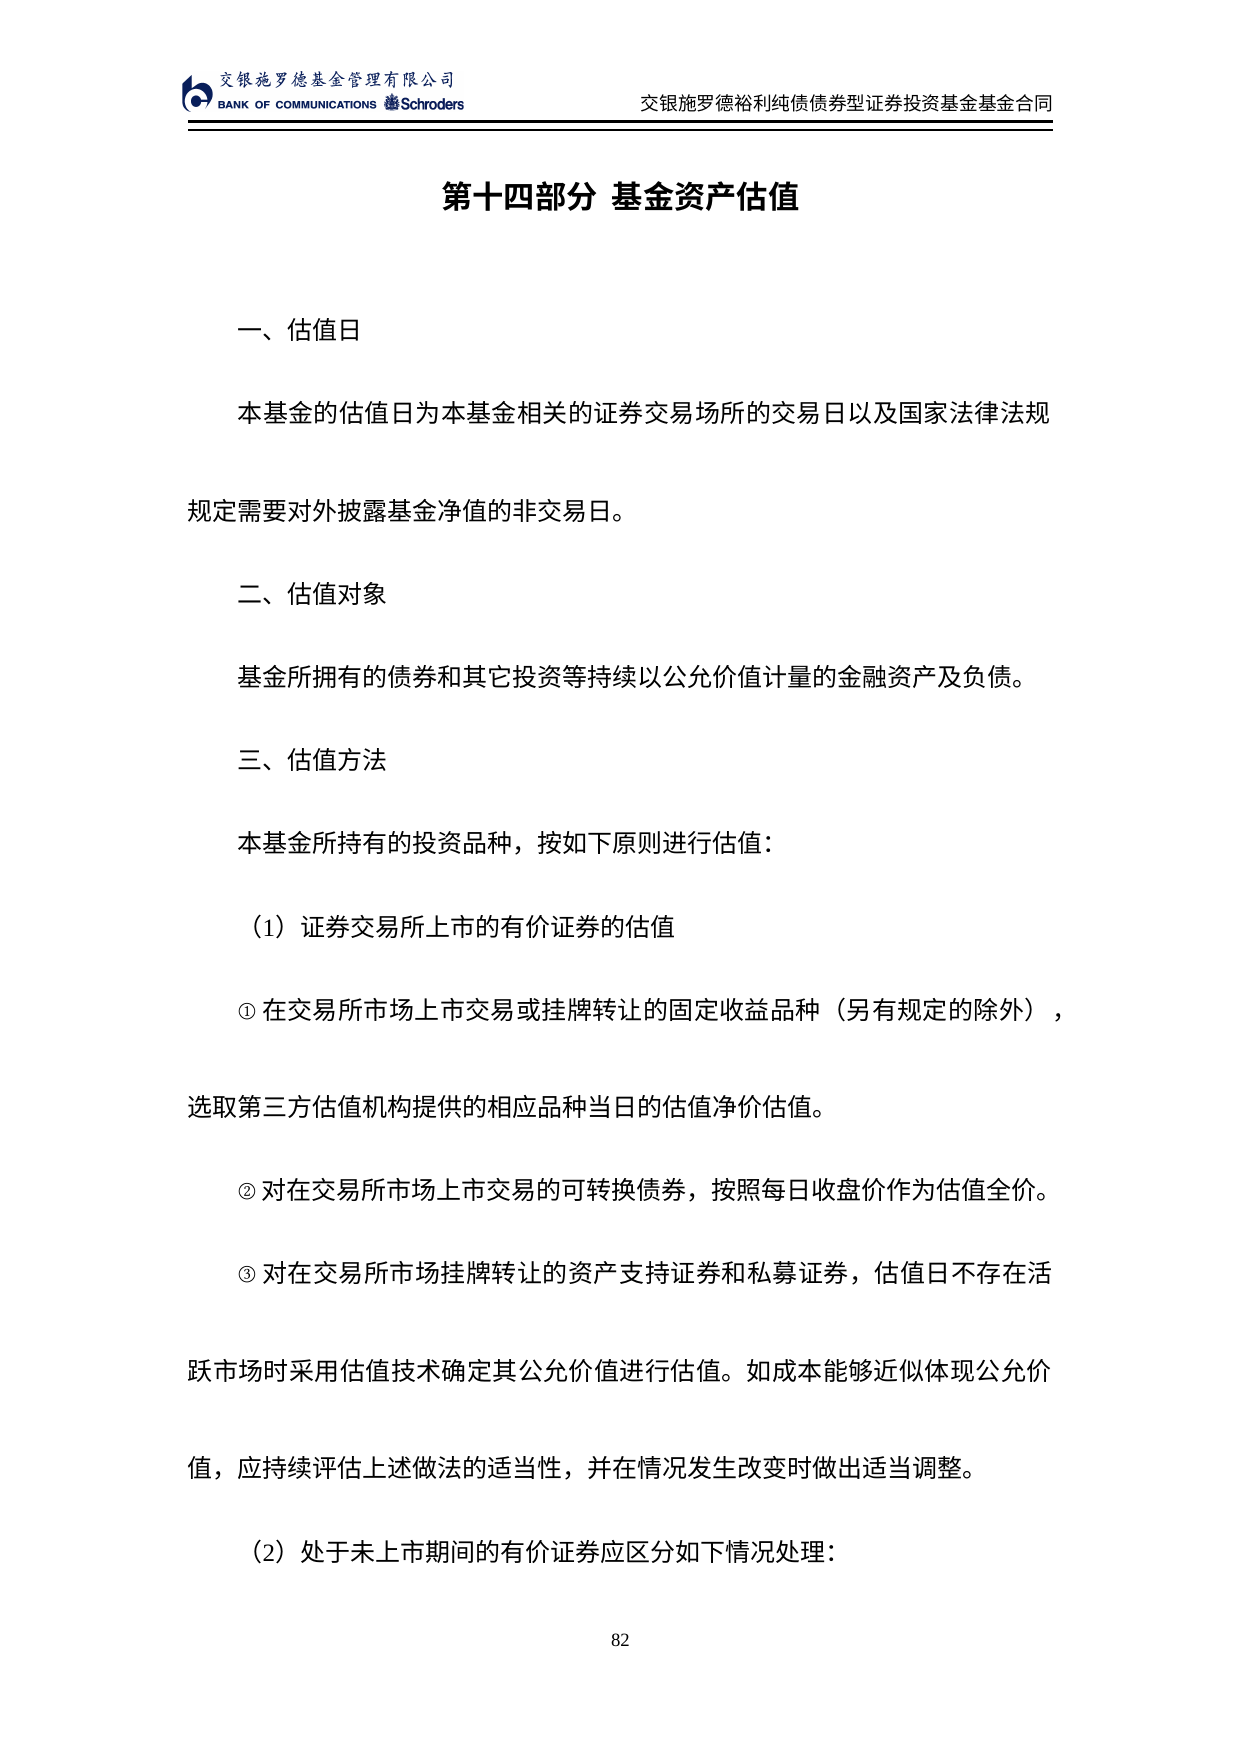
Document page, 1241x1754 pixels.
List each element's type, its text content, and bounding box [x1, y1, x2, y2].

text ①在交易所市场上市交易或挂牌转让的固定收益品种（另有规定的除外），选取第三方估值机构提供的相应品种当日的估值净价估值。 [187, 976, 1053, 1138]
text 三、估值方法 [187, 726, 1053, 791]
text ③对在交易所市场挂牌转让的资产支持证券和私募证券，估值日不存在活跃市场时采用估值技术确定其公允价值进行估值。如成本能够近似体现公允价值，应持续评估上述做法的适当性，并在情况发生改变时做出适当调整。 [187, 1239, 1053, 1499]
text 基金所拥有的债券和其它投资等持续以公允价值计量的金融资产及负债。 [187, 643, 1053, 708]
subtitle 第十四部分 基金资产估值 [187, 162, 1053, 227]
text 本基金的估值日为本基金相关的证券交易场所的交易日以及国家法律法规规定需要对外披露基金净值的非交易日。 [187, 379, 1053, 542]
text 本基金所持有的投资品种，按如下原则进行估值： [187, 809, 1053, 874]
text 二、估值对象 [187, 560, 1053, 625]
text ②对在交易所市场上市交易的可转换债券，按照每日收盘价作为估值全价。 [187, 1156, 1053, 1221]
text （1）证券交易所上市的有价证券的估值 [187, 893, 1053, 958]
text （2）处于未上市期间的有价证券应区分如下情况处理： [187, 1518, 1053, 1583]
picture [182, 71, 464, 112]
text 一、估值日 [187, 296, 1053, 361]
